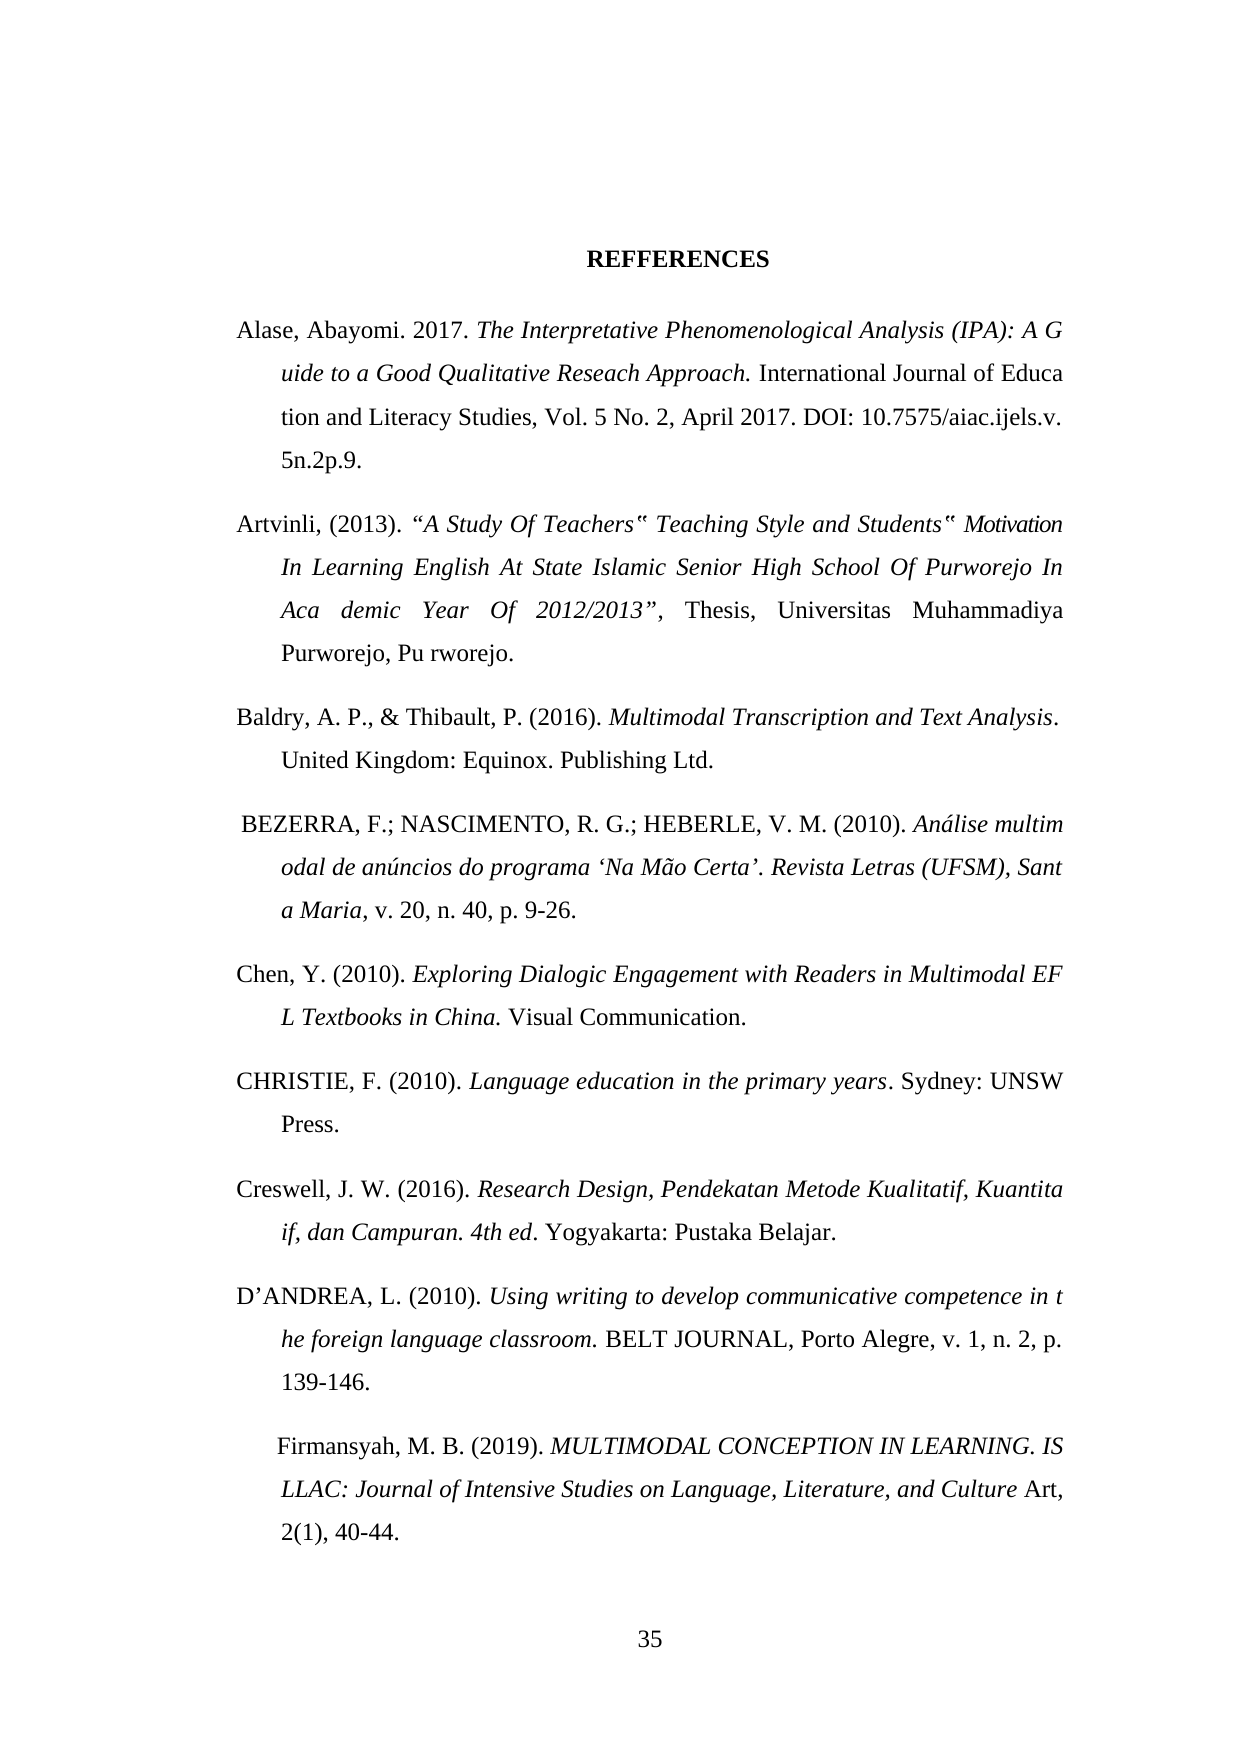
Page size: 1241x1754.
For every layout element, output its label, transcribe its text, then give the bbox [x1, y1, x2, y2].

text Firmansyah, M. B. (2019). MULTIMODAL CONCEPTION IN LEARNING. IS [175, 1431, 1063, 1460]
text CHRISTIE, F. (2010). Language education in the primary years. Sydney: UNSW Press. [236, 1066, 1063, 1138]
text BEZERRA, F.; NASCIMENTO, R. G.; HEBERLE, V. M. (2010). Análise multim [175, 809, 1064, 838]
subtitle United Kingdom: Equinox. Publishing Ltd. [281, 745, 1076, 774]
text Artvinli, (2013). “A Study Of Teachers‟ Teaching Style and Students‟ Motivation In Learning English At State Islamic Senior High School Of Purworejo In Aca demic Year Of 2012/2013”, Thesis, Universitas Muhammadiya Purworejo, Pu rworejo. [236, 509, 1064, 667]
text LLAC: Journal of Intensive Studies on Language, Literature, and Culture Art, 2(1), 40-44. [281, 1474, 1063, 1546]
text Alase, Abayomi. 2017. The Interpretative Phenomenological Analysis (IPA): A G uide to a Good Qualitative Reseach Approach. International Journal of Educa tion and Literacy Studies, Vol. 5 No. 2, April 2017. DOI: 10.7575/aiac.ijels.v. 5n.2p.9. [236, 315, 1063, 473]
text Chen, Y. (2010). Exploring Dialogic Engagement with Readers in Multimodal EF L Textbooks in China. Visual Communication. [236, 959, 1063, 1031]
text Baldry, A. P., & Thibault, P. (2016). Multimodal Transcription and Text Analysis. [236, 702, 1076, 731]
text odal de anúncios do programa ‘Na Mão Certa’. Revista Letras (UFSM), Sant a Maria, v. 20, n. 40, p. 9-26. [281, 852, 1063, 924]
text Creswell, J. W. (2016). Research Design, Pendekatan Metode Kualitatif, Kuantita if, dan Campuran. 4th ed. Yogyakarta: Pustaka Belajar. [236, 1174, 1064, 1246]
title REFFERENCES [584, 244, 772, 272]
subtitle 35 [527, 1624, 772, 1652]
text D’ANDREA, L. (2010). Using writing to develop communicative competence in t he foreign language classroom. BELT JOURNAL, Porto Alegre, v. 1, n. 2, p. 139-146. [236, 1281, 1063, 1396]
